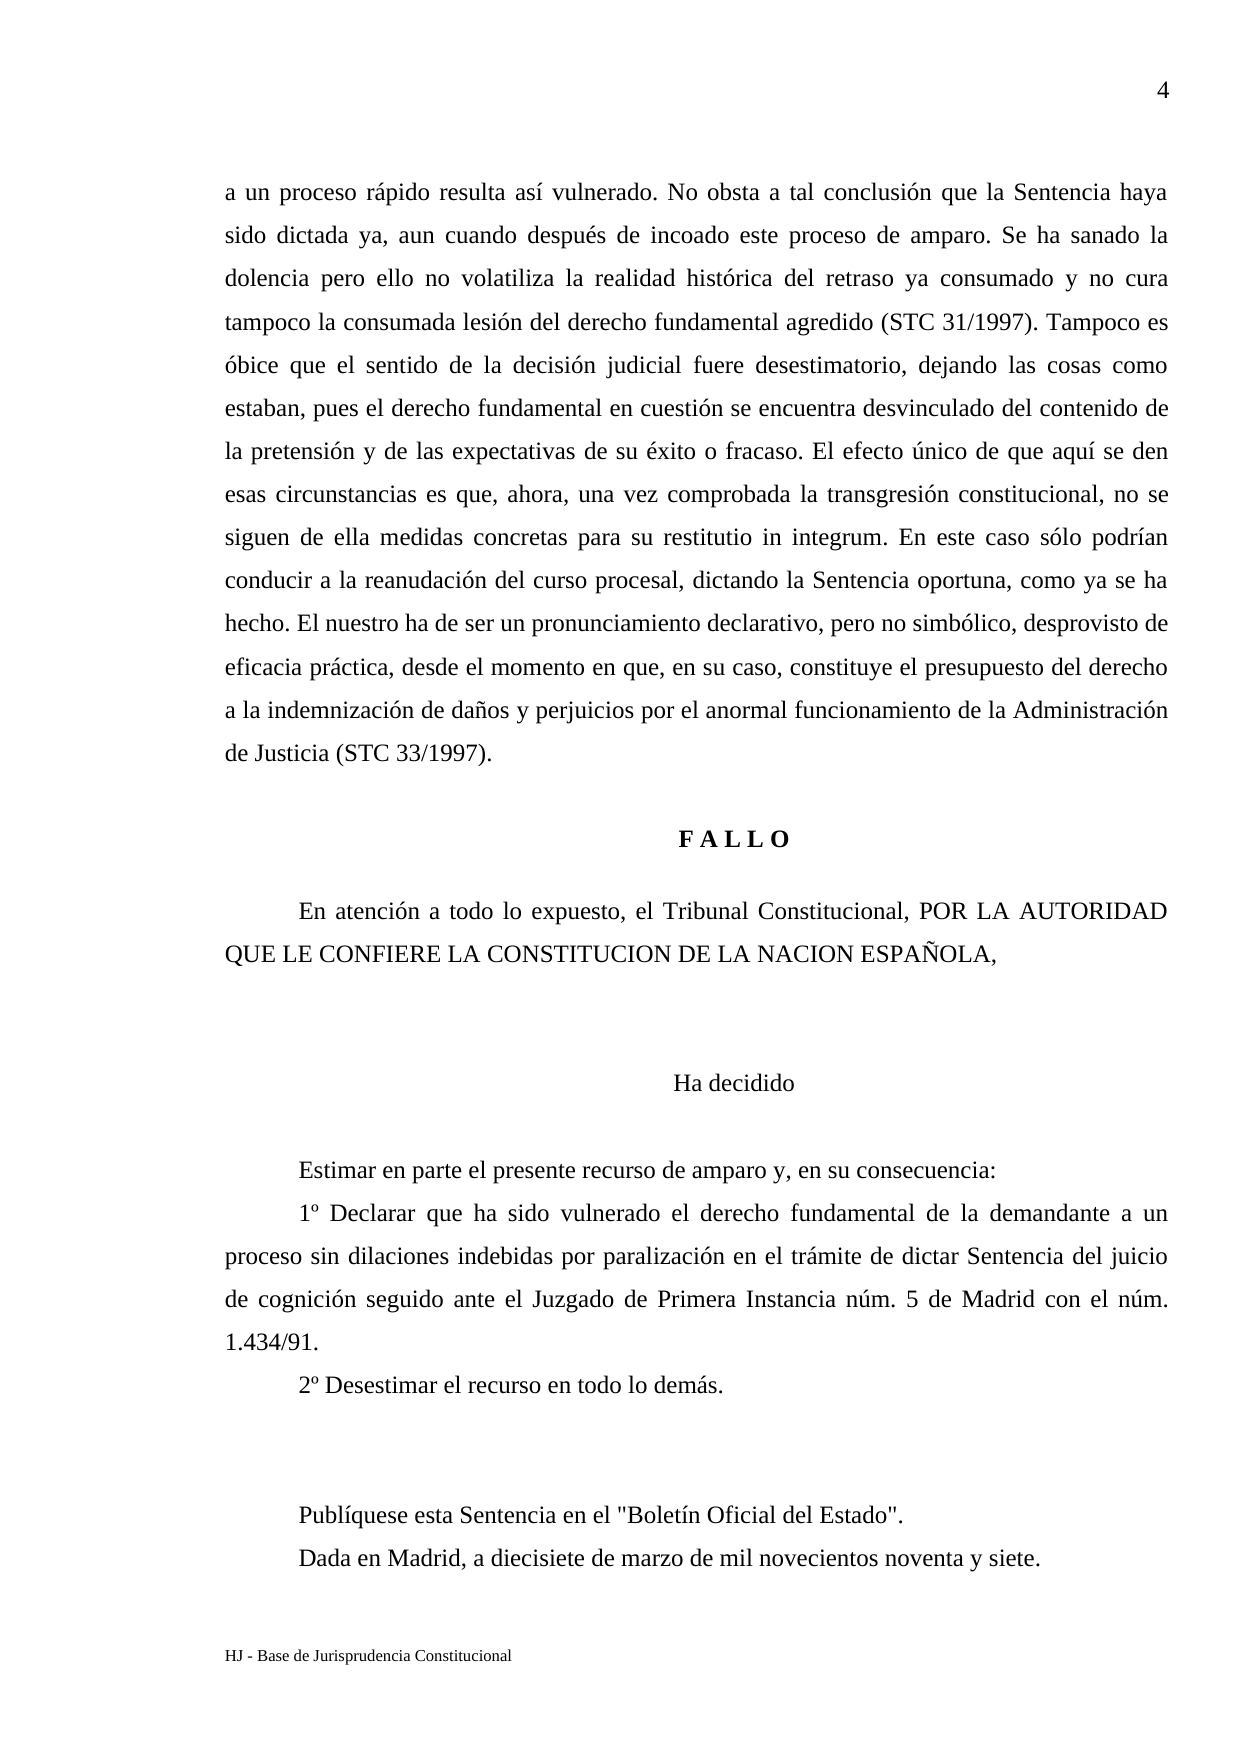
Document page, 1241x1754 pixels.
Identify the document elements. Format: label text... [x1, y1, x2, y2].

text Dada en Madrid, a diecisiete de marzo de mil novecientos noventa y siete. [224, 1543, 1169, 1572]
text 1º Declarar que ha sido vulnerado el derecho fundamental de la demandante a un proceso sin dilaciones indebidas por paralización en el trámite de dictar Sentencia del juicio de cognición seguido ante el Juzgado de Primera Instancia núm. 5 de Madrid con el núm. 1.434/91. [224, 1198, 1169, 1356]
text Estimar en parte el presente recurso de amparo y, en su consecuencia: [224, 1155, 1169, 1183]
text Publíquese esta Sentencia en el "Boletín Oficial del Estado". [224, 1500, 1169, 1528]
text Ha decidido [224, 1068, 1169, 1097]
text 2º Desestimar el recurso en todo lo demás. [224, 1370, 1169, 1399]
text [224, 177, 1169, 767]
text En atención a todo lo expuesto, el Tribunal Constitucional, POR LA AUTORIDAD QUE LE CONFIERE LA CONSTITUCION DE LA NACION ESPAÑOLA, [224, 896, 1169, 968]
subtitle F A L L O [224, 824, 1169, 853]
